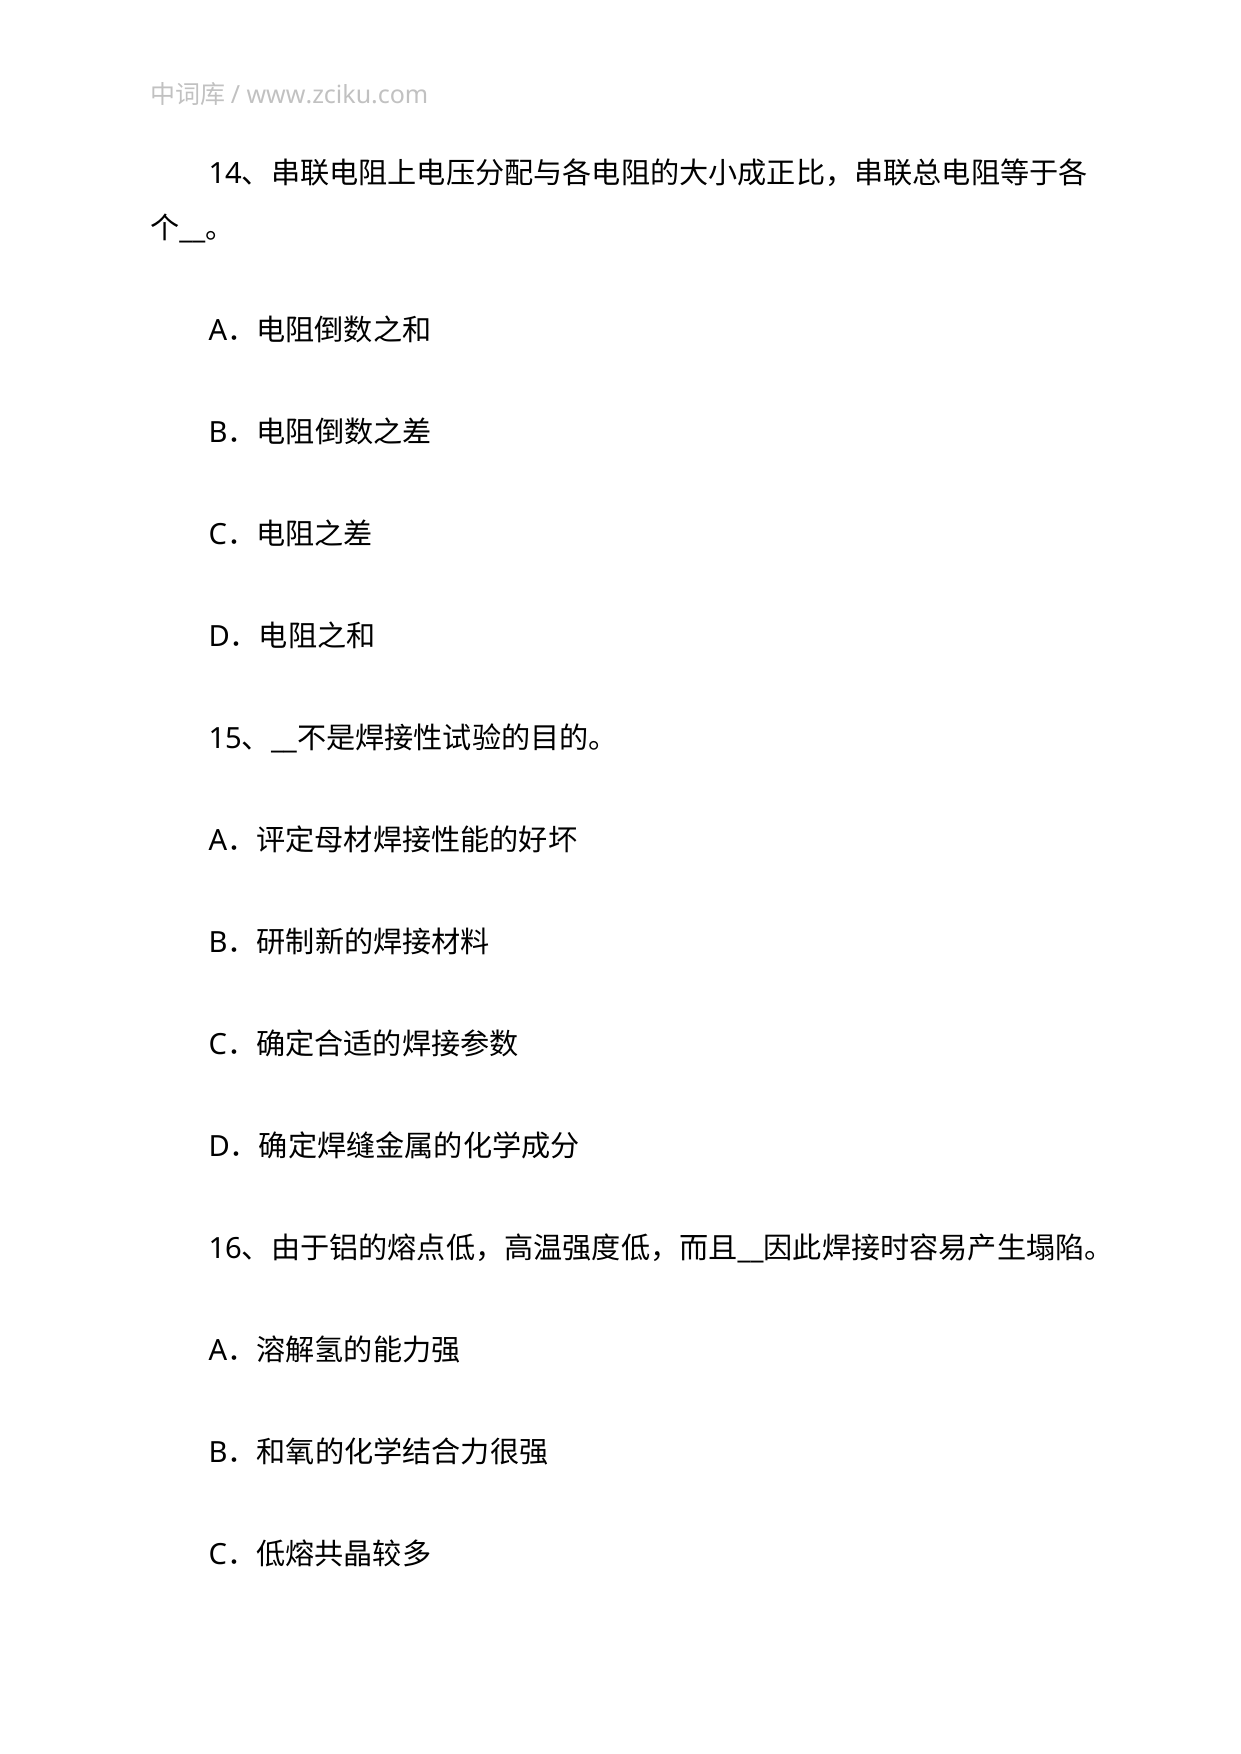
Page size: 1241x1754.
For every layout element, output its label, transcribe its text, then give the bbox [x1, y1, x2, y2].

text C．确定合适的焊接参数 [150, 1021, 1090, 1063]
text A．电阻倒数之和 [150, 307, 1090, 349]
text 14、串联电阻上电压分配与各电阻的大小成正比，串联总电阻等于各个__。 [150, 150, 1090, 247]
text B．电阻倒数之差 [150, 409, 1090, 451]
text B．和氧的化学结合力很强 [150, 1429, 1090, 1471]
text D．电阻之和 [150, 613, 1090, 655]
text D．确定焊缝金属的化学成分 [150, 1123, 1090, 1165]
text C．低熔共晶较多 [150, 1531, 1090, 1573]
text C．电阻之差 [150, 511, 1090, 553]
text A．评定母材焊接性能的好坏 [150, 817, 1090, 859]
text B．研制新的焊接材料 [150, 919, 1090, 961]
text 15、__不是焊接性试验的目的。 [150, 715, 1090, 757]
text A．溶解氢的能力强 [150, 1327, 1090, 1369]
text 16、由于铝的熔点低，高温强度低，而且__因此焊接时容易产生塌陷。 [150, 1225, 1090, 1267]
